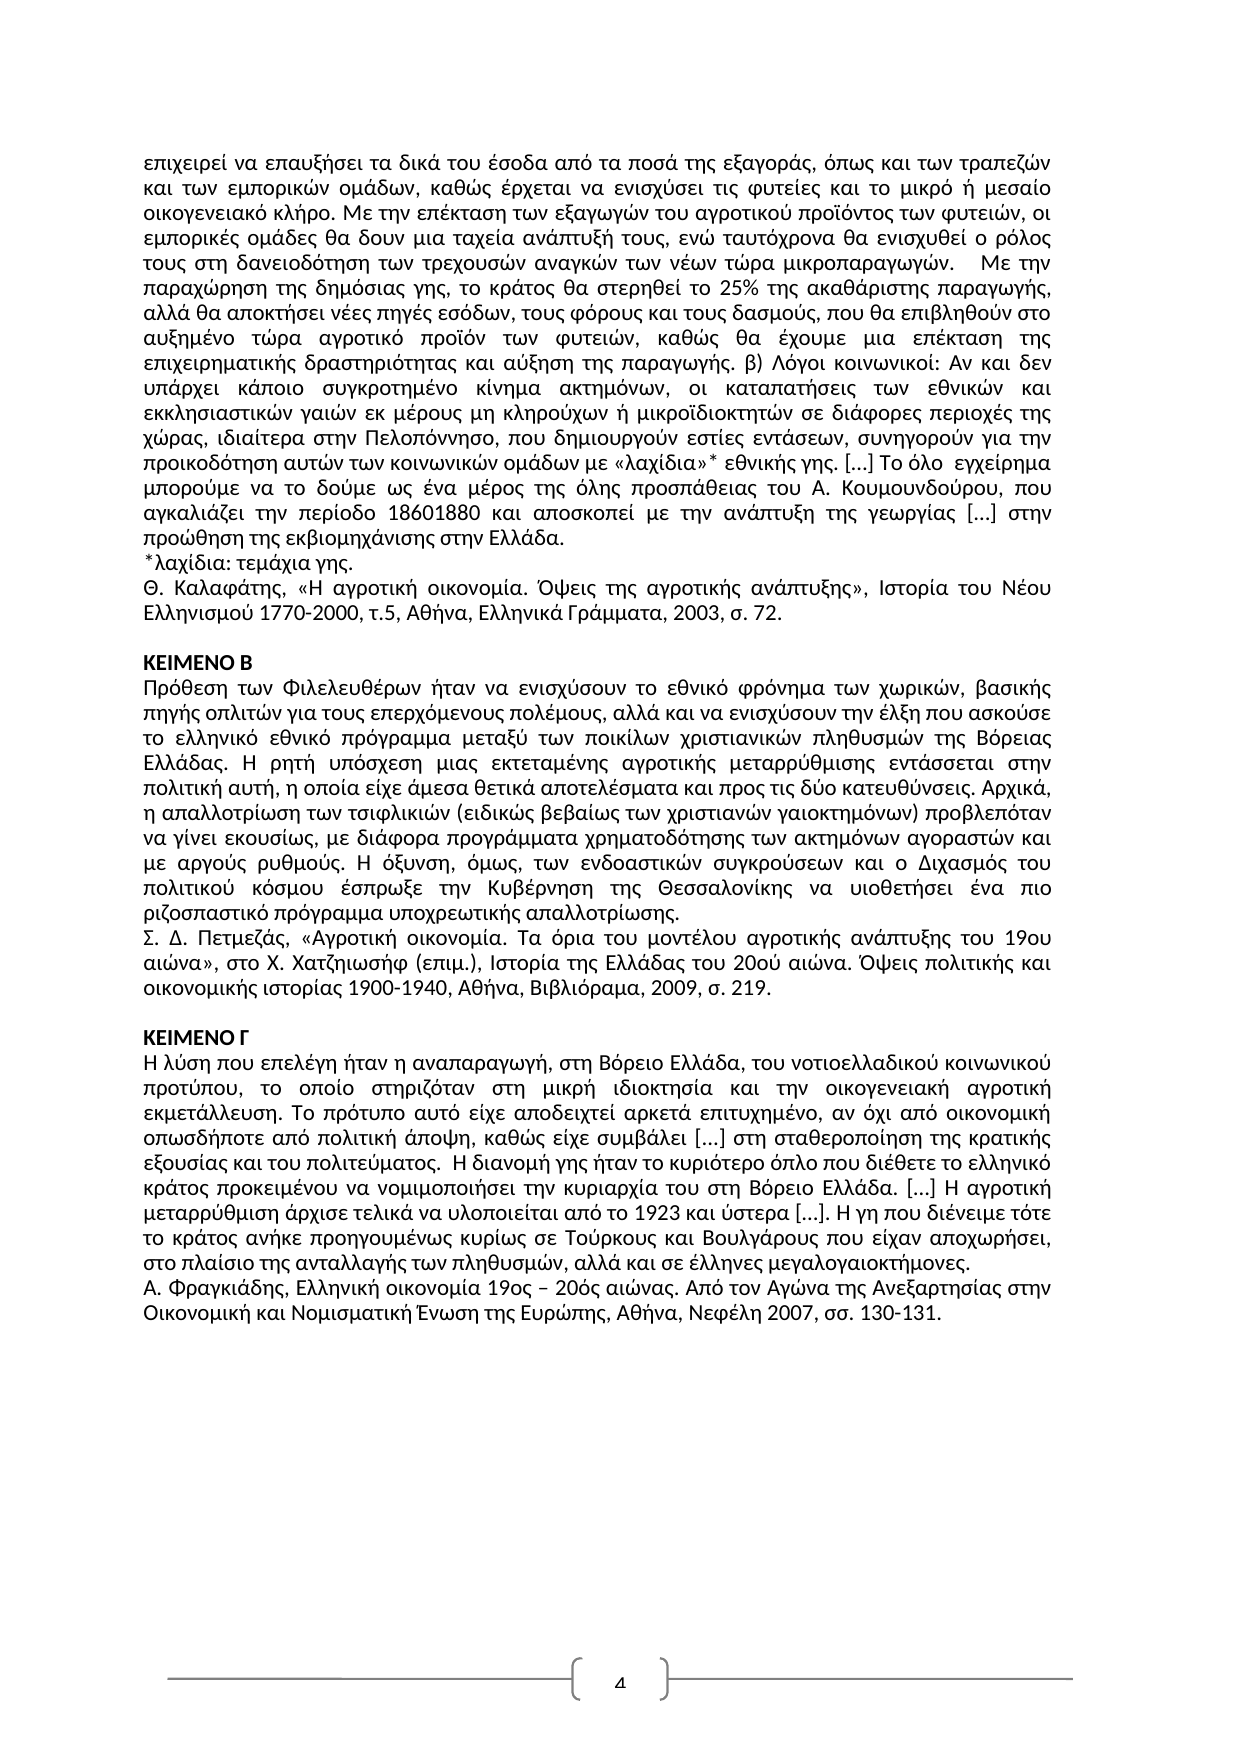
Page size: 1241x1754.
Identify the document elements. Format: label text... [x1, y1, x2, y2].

list Θ. Καλαφάτης, «Η αγροτική οικονομία. Όψεις της αγροτικής ανάπτυξης», Ιστορία του Νέου Ελληνισμού 1770-2000, τ.5, Αθήνα, Ελληνικά Γράμματα, 2003, σ. 72. [143, 575, 1053, 625]
list *λαχίδια: τεμάχια γης. [143, 550, 1053, 575]
list Η λύση που επελέγη ήταν η αναπαραγωγή, στη Βόρειο Ελλάδα, του νοτιοελλαδικού κοινωνικού προτύπου, το οποίο στηριζόταν στη μικρή ιδιοκτησία και την οικογενειακή αγροτική εκμετάλλευση. Το πρότυπο αυτό είχε αποδειχτεί αρκετά επιτυχημένο, αν όχι από οικονομική οπωσδήποτε από πολιτική άποψη, καθώς είχε συμβάλει [...] στη σταθεροποίηση της κρατικής εξουσίας και του πολιτεύματος. Η διανομή γης ήταν το κυριότερο όπλο που διέθετε το ελληνικό κράτος προκειμένου να νομιμοποιήσει την κυριαρχία του στη Βόρειο Ελλάδα. […] Η αγροτική μεταρρύθμιση άρχισε τελικά να υλοποιείται από το 1923 και ύστερα […]. Η γη που διένειμε τότε το κράτος ανήκε προηγουμένως κυρίως σε Τούρκους και Βουλγάρους που είχαν αποχωρήσει, στο πλαίσιο της ανταλλαγής των πληθυσμών, αλλά και σε έλληνες μεγαλογαιοκτήμονες. [143, 1050, 1053, 1275]
list Πρόθεση των Φιλελευθέρων ήταν να ενισχύσουν το εθνικό φρόνημα των χωρικών, βασικής πηγής οπλιτών για τους επερχόμενους πολέμους, αλλά και να ενισχύσουν την έλξη που ασκούσε το ελληνικό εθνικό πρόγραμμα μεταξύ των ποικίλων χριστιανικών πληθυσμών της Βόρειας Ελλάδας. Η ρητή υπόσχεση μιας εκτεταμένης αγροτικής μεταρρύθμισης εντάσσεται στην πολιτική αυτή, η οποία είχε άμεσα θετικά αποτελέσματα και προς τις δύο κατευθύνσεις. Αρχικά, η απαλλοτρίωση των τσιφλικιών (ειδικώς βεβαίως των χριστιανών γαιοκτημόνων) προβλεπόταν να γίνει εκουσίως, με διάφορα προγράμματα χρηματοδότησης των ακτημόνων αγοραστών και με αργούς ρυθμούς. Η όξυνση, όμως, των ενδοαστικών συγκρούσεων και ο Διχασμός του πολιτικού κόσμου έσπρωξε την Κυβέρνηση της Θεσσαλονίκης να υιοθετήσει ένα πιο ριζοσπαστικό πρόγραμμα υποχρεωτικής απαλλοτρίωσης. [143, 675, 1053, 925]
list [143, 150, 1053, 550]
list ΚΕΙΜΕΝΟ Β [143, 650, 1053, 675]
list Α. Φραγκιάδης, Ελληνική οικονομία 19ος – 20ός αιώνας. Από τον Αγώνα της Ανεξαρτησίας στην Οικονομική και Νομισματική Ένωση της Ευρώπης, Αθήνα, Νεφέλη 2007, σσ. 130-131. [143, 1275, 1053, 1325]
list Σ. Δ. Πετμεζάς, «Αγροτική oικονομία. Tα όρια του μοντέλου αγροτικής ανάπτυξης του 19ου αιώνα», στο Χ. Χατζηιωσήφ (επιμ.), Ιστορία της Ελλάδας του 20ού αιώνα. Όψεις πολιτικής και οικονομικής ιστορίας 1900-1940, Αθήνα, Βιβλιόραμα, 2009, σ. 219. [143, 925, 1053, 1000]
list ΚΕΙΜΕΝΟ Γ [143, 1025, 1053, 1050]
